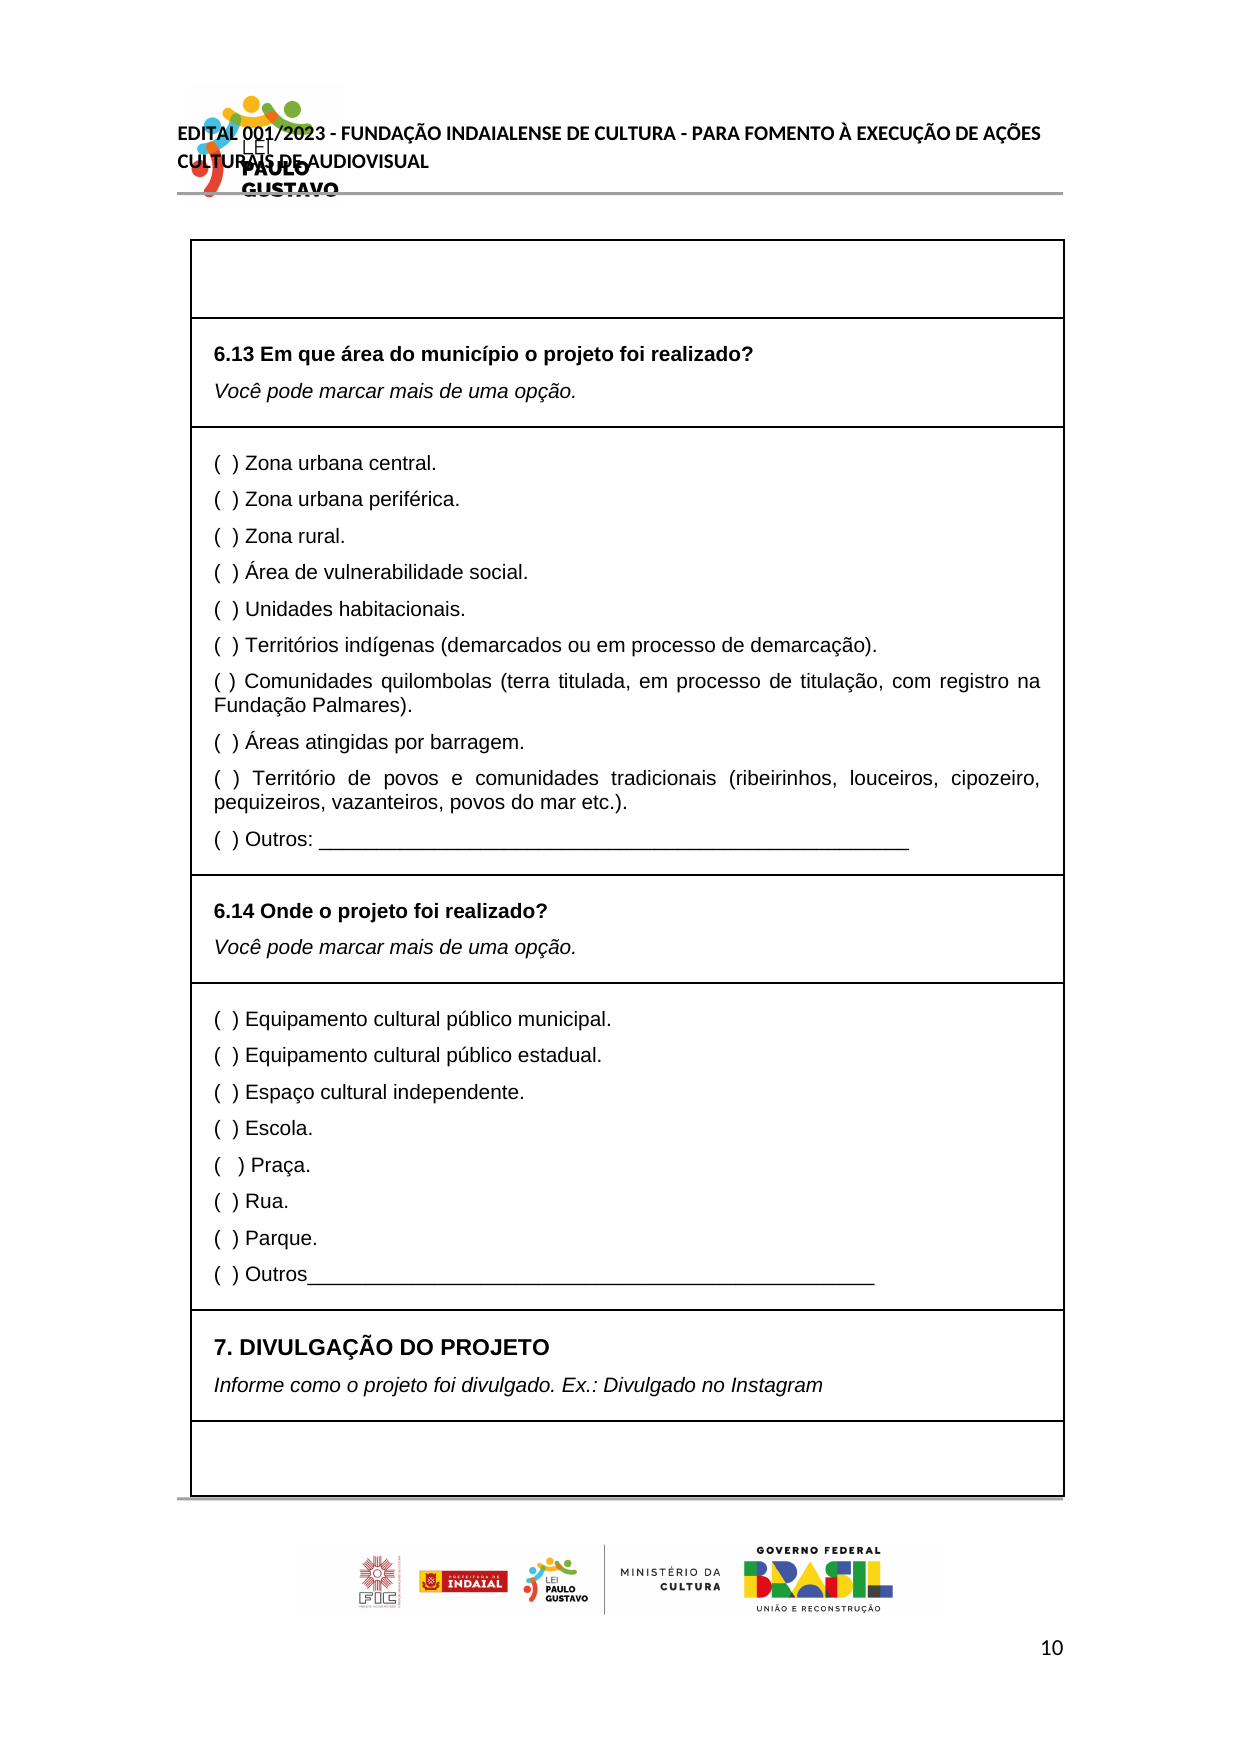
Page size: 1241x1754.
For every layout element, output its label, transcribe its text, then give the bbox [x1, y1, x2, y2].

table_cell ( ) Zona urbana central. ( ) Zona urbana periférica. ( ) Zona rural. ( ) Área de vulnerabilidade social. ( ) Unidades habitacionais. ( ) Territórios indígenas (demarcados ou em processo de demarcação). ( ) Comunidades quilombolas (terra titulada, em processo de titulação, com registro na Fundação Palmares). ( ) Áreas atingidas por barragem. ( ) Território de povos e comunidades tradicionais (ribeirinhos, louceiros, cipozeiro, pequizeiros, vazanteiros, povos do mar etc.). ( ) Outros: ___________________________________________________ [192, 428, 1063, 873]
picture [186, 196, 344, 207]
picture [186, 83, 344, 192]
table_cell [192, 1422, 1063, 1495]
table_cell ( ) Equipamento cultural público municipal. ( ) Equipamento cultural público estadual. ( ) Espaço cultural independente. ( ) Escola. ( ) Praça. ( ) Rua. ( ) Parque. ( ) Outros_________________________________________________ [192, 984, 1063, 1309]
picture [337, 157, 343, 166]
table_cell [192, 241, 1063, 317]
table_cell 7. DIVULGAÇÃO DO PROJETO Informe como o projeto foi divulgado. Ex.: Divulgado no Instagram [192, 1311, 1063, 1419]
table_cell 6.14 Onde o projeto foi realizado? Você pode marcar mais de uma opção. [192, 876, 1063, 982]
table_cell 6.13 Em que área do município o projeto foi realizado? Você pode marcar mais de uma opção. [192, 319, 1063, 426]
picture [294, 1544, 946, 1615]
